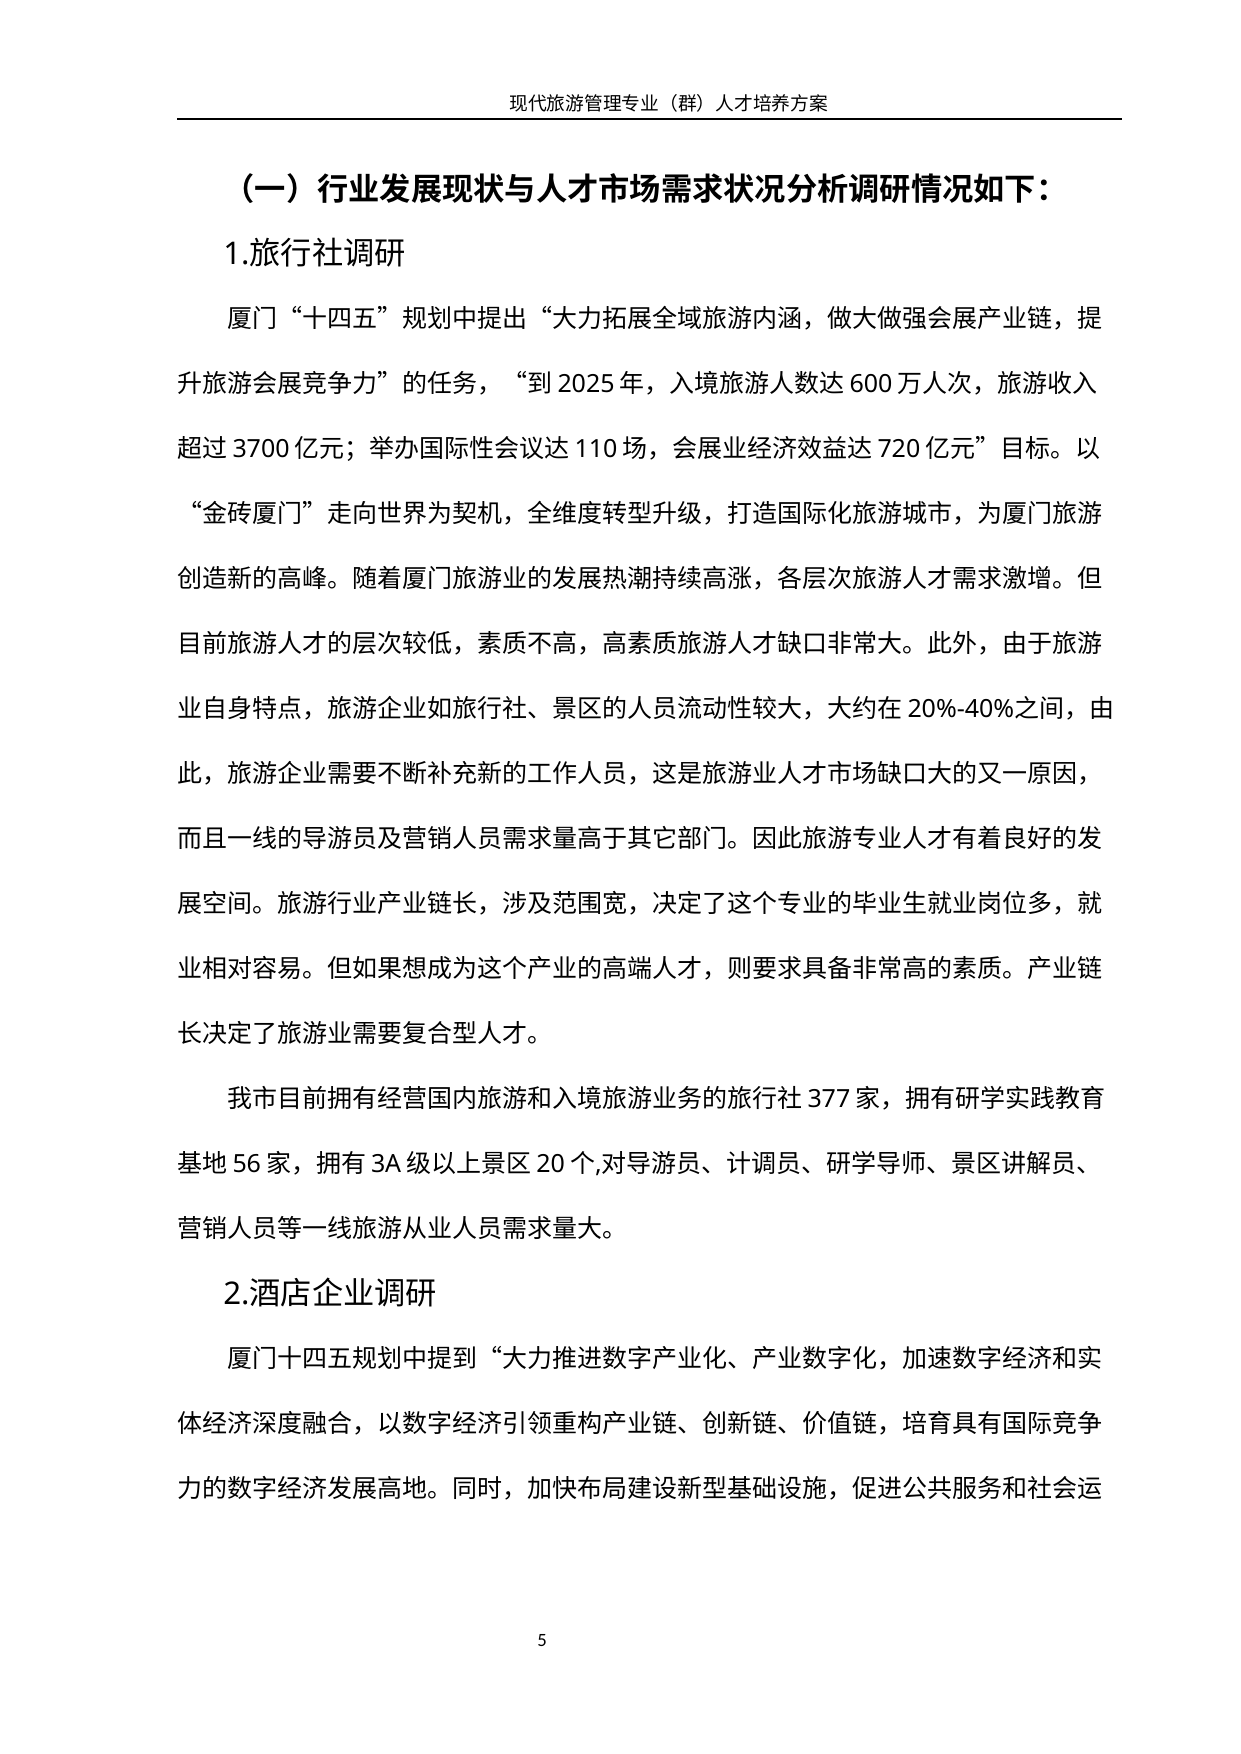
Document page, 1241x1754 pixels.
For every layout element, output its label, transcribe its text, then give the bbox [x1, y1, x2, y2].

text 厦门“十四五”规划中提出“大力拓展全域旅游内涵，做大做强会展产业链，提升旅游会展竞争力”的任务，“到2025年，入境旅游人数达600万人次，旅游收入超过3700亿元；举办国际性会议达110场，会展业经济效益达720亿元”目标。以“金砖厦门”走向世界为契机，全维度转型升级，打造国际化旅游城市，为厦门旅游创造新的高峰。随着厦门旅游业的发展热潮持续高涨，各层次旅游人才需求激增。但目前旅游人才的层次较低，素质不高，高素质旅游人才缺口非常大。此外，由于旅游业自身特点，旅游企业如旅行社、景区的人员流动性较大，大约在20%-40%之间，由此，旅游企业需要不断补充新的工作人员，这是旅游业人才市场缺口大的又一原因，而且一线的导游员及营销人员需求量高于其它部门。因此旅游专业人才有着良好的发展空间。旅游行业产业链长，涉及范围宽，决定了这个专业的毕业生就业岗位多，就业相对容易。但如果想成为这个产业的高端人才，则要求具备非常高的素质。产业链长决定了旅游业需要复合型人才。 [177, 284, 1122, 1064]
text 1.旅行社调研 [177, 219, 1122, 284]
text 我市目前拥有经营国内旅游和入境旅游业务的旅行社377家，拥有研学实践教育基地56家，拥有3A级以上景区20个,对导游员、计调员、研学导师、景区讲解员、营销人员等一线旅游从业人员需求量大。 [177, 1064, 1122, 1259]
text （一）行业发展现状与人才市场需求状况分析调研情况如下： [177, 154, 1122, 219]
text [177, 1324, 1122, 1519]
text 2.酒店企业调研 [177, 1259, 1122, 1324]
